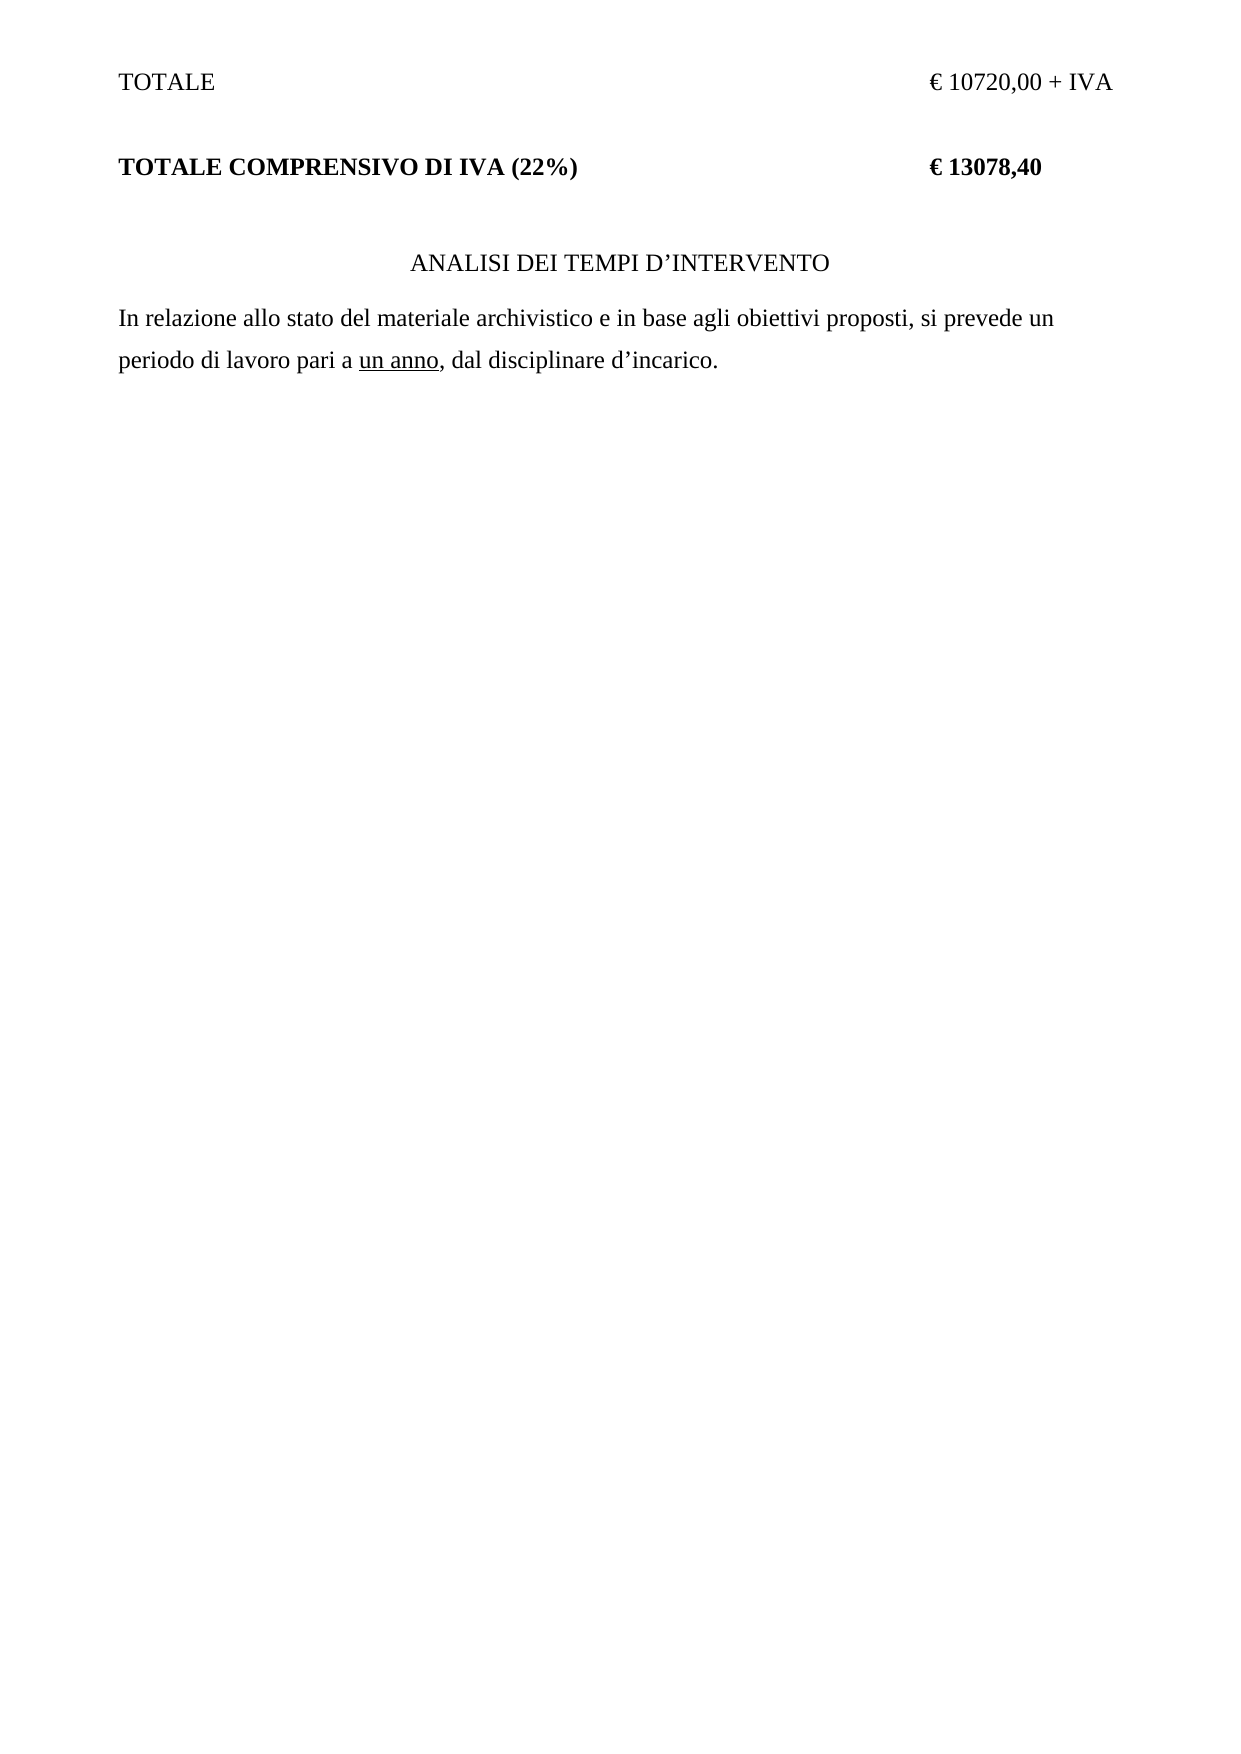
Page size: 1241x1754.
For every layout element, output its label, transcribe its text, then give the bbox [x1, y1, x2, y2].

subtitle TOTALE COMPRENSIVO DI IVA (22%) € 13078,40 [118, 152, 1134, 181]
text ANALISI DEI TEMPI D’INTERVENTO [242, 248, 998, 277]
text In relazione allo stato del materiale archivistico e in base agli obiettivi proposti, si prevede un periodo di lavoro pari a un anno, dal disciplinare d’incarico. [118, 303, 1124, 374]
text TOTALE € 10720,00 + IVA [118, 67, 1134, 96]
